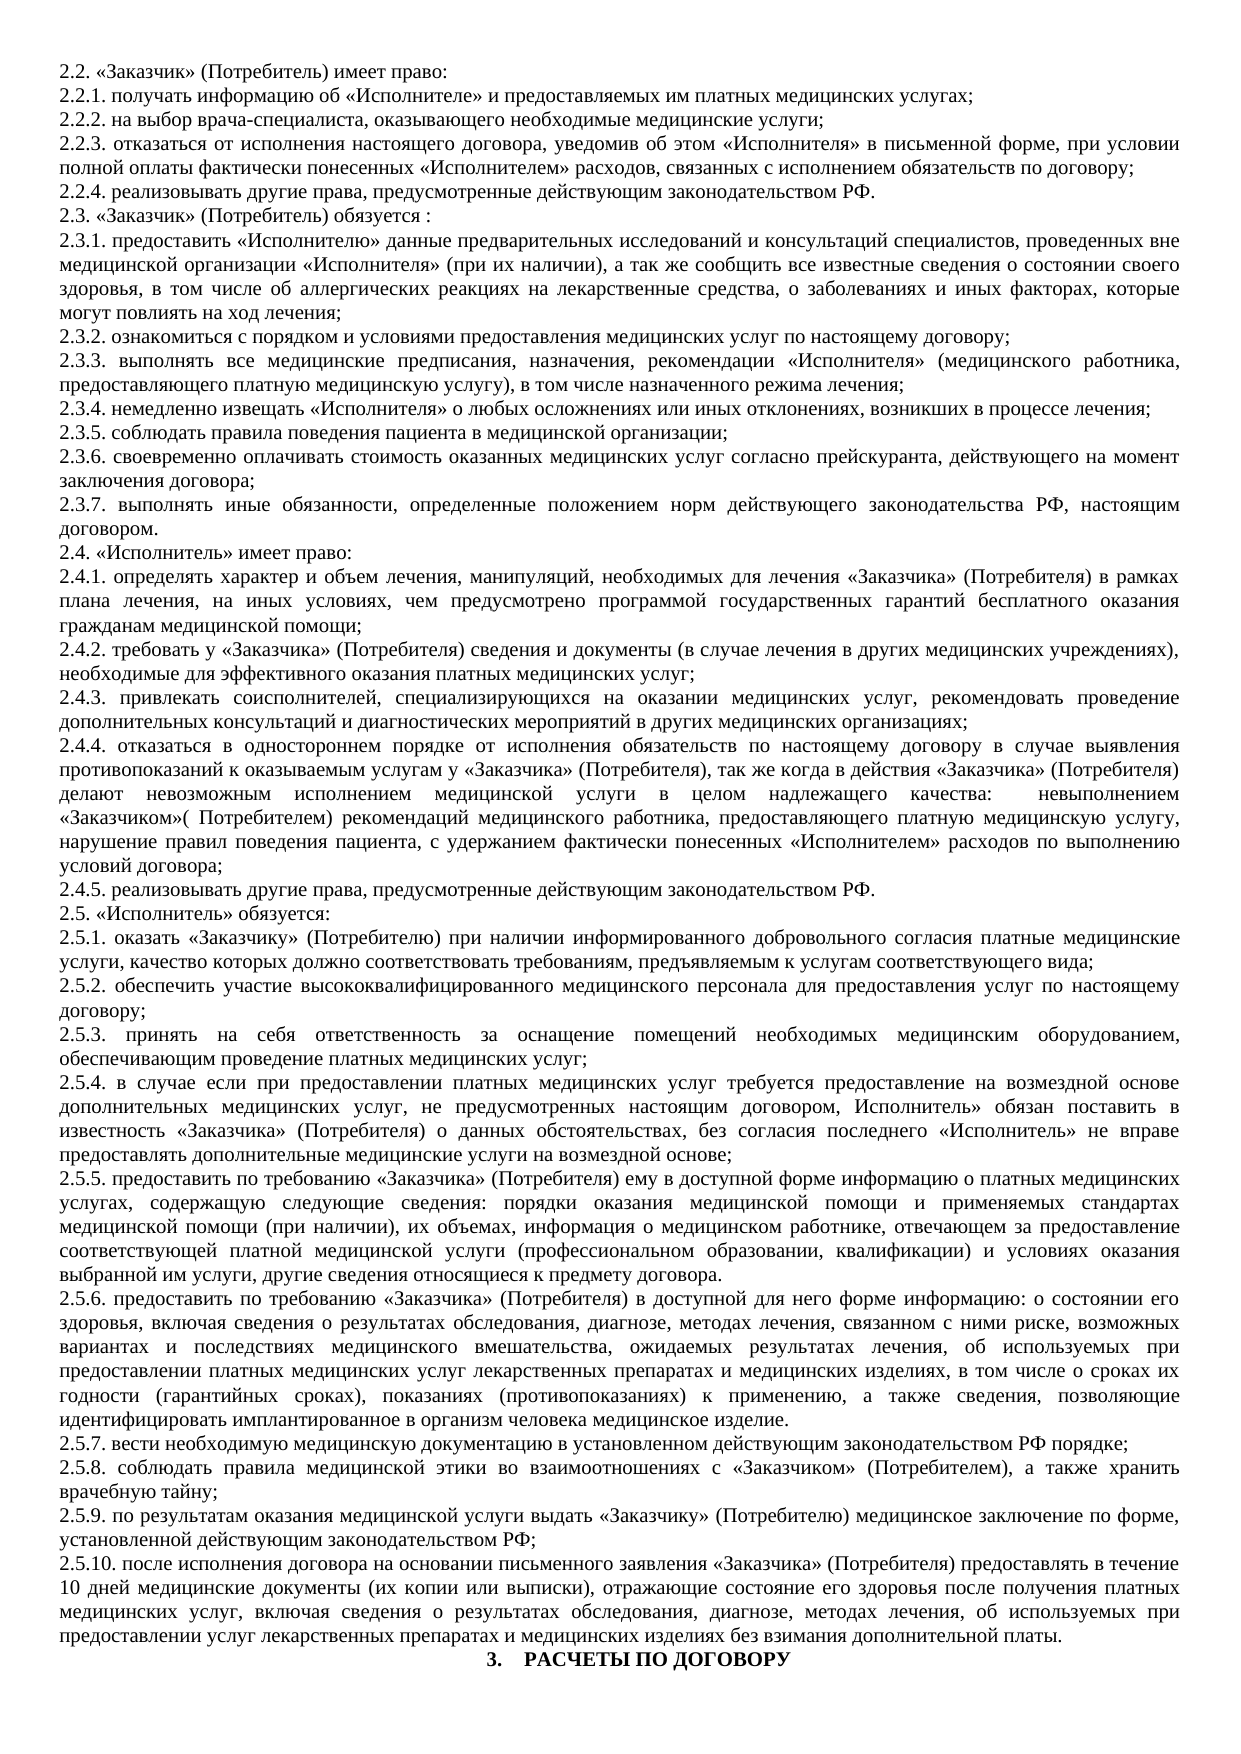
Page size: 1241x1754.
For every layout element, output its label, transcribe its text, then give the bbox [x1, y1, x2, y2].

text 2.5.3. принять на себя ответственность за оснащение помещений необходимых медицинским оборудованием, обеспечивающим проведение платных медицинских услуг; [59, 1022, 1181, 1070]
text 2.5.8. соблюдать правила медицинской этики во взаимоотношениях с «Заказчиком» (Потребителем), а также хранить врачебную тайну; [59, 1455, 1181, 1503]
text 2.2. «Заказчик» (Потребитель) имеет право: [59, 59, 1181, 83]
text 2.4.2. требовать у «Заказчика» (Потребителя) сведения и документы (в случае лечения в других медицинских учреждениях), необходимые для эффективного оказания платных медицинских услуг; [59, 637, 1181, 685]
text 2.5.6. предоставить по требованию «Заказчика» (Потребителя) в доступной для него форме информацию: о состоянии его здоровья, включая сведения о результатах обследования, диагнозе, методах лечения, связанном с ними риске, возможных вариантах и последствиях медицинского вмешательства, ожидаемых результатах лечения, об используемых при предоставлении платных медицинских услуг лекарственных препаратах и медицинских изделиях, в том числе о сроках их годности (гарантийных сроках), показаниях (противопоказаниях) к применению, а также сведения, позволяющие идентифицировать имплантированное в организм человека медицинское изделие. [59, 1286, 1181, 1431]
text 2.5.5. предоставить по требованию «Заказчика» (Потребителя) ему в доступной форме информацию о платных медицинских услугах, содержащую следующие сведения: порядки оказания медицинской помощи и применяемых стандартах медицинской помощи (при наличии), их объемах, информация о медицинском работнике, отвечающем за предоставление соответствующей платной медицинской услуги (профессиональном образовании, квалификации) и условиях оказания выбранной им услуги, другие сведения относящиеся к предмету договора. [59, 1166, 1181, 1286]
text 2.5.10. после исполнения договора на основании письменного заявления «Заказчика» (Потребителя) предоставлять в течение 10 дней медицинские документы (их копии или выписки), отражающие состояние его здоровья после получения платных медицинских услуг, включая сведения о результатах обследования, диагнозе, методах лечения, об используемых при предоставлении услуг лекарственных препаратах и медицинских изделиях без взимания дополнительной платы. [59, 1551, 1181, 1647]
text 2.4.1. определять характер и объем лечения, манипуляций, необходимых для лечения «Заказчика» (Потребителя) в рамках плана лечения, на иных условиях, чем предусмотрено программой государственных гарантий бесплатного оказания гражданам медицинской помощи; [59, 564, 1181, 637]
text 2.3.2. ознакомиться с порядком и условиями предоставления медицинских услуг по настоящему договору; [59, 324, 1181, 348]
text 2.3.4. немедленно извещать «Исполнителя» о любых осложнениях или иных отклонениях, возникших в процессе лечения; [59, 396, 1181, 420]
text 2.5.1. оказать «Заказчику» (Потребителю) при наличии информированного добровольного согласия платные медицинские услуги, качество которых должно соответствовать требованиям, предъявляемым к услугам соответствующего вида; [59, 925, 1181, 973]
text 2.3.7. выполнять иные обязанности, определенные положением норм действующего законодательства РФ, настоящим договором. [59, 492, 1181, 540]
text 2.3.6. своевременно оплачивать стоимость оказанных медицинских услуг согласно прейскуранта, действующего на момент заключения договора; [59, 444, 1181, 492]
text 2.3. «Заказчик» (Потребитель) обязуется : [59, 203, 1181, 227]
text 2.3.3. выполнять все медицинские предписания, назначения, рекомендации «Исполнителя» (медицинского работника, предоставляющего платную медицинскую услугу), в том числе назначенного режима лечения; [59, 348, 1181, 396]
text 2.4.3. привлекать соисполнителей, специализирующихся на оказании медицинских услуг, рекомендовать проведение дополнительных консультаций и диагностических мероприятий в других медицинских организациях; [59, 685, 1181, 733]
list РАСЧЕТЫ ПО ДОГОВОРУ [97, 1647, 1181, 1671]
text 2.4.5. реализовывать другие права, предусмотренные действующим законодательством РФ. [59, 877, 1181, 901]
text 2.2.2. на выбор врача-специалиста, оказывающего необходимые медицинские услуги; [59, 107, 1181, 131]
text 2.4. «Исполнитель» имеет право: [59, 540, 1181, 564]
text 2.3.1. предоставить «Исполнителю» данные предварительных исследований и консультаций специалистов, проведенных вне медицинской организации «Исполнителя» (при их наличии), а так же сообщить все известные сведения о состоянии своего здоровья, в том числе об аллергических реакциях на лекарственные средства, о заболеваниях и иных факторах, которые могут повлиять на ход лечения; [59, 227, 1181, 324]
text 2.3.5. соблюдать правила поведения пациента в медицинской организации; [59, 420, 1181, 444]
text 2.4.4. отказаться в одностороннем порядке от исполнения обязательств по настоящему договору в случае выявления противопоказаний к оказываемым услугам у «Заказчика» (Потребителя), так же когда в действия «Заказчика» (Потребителя) делают невозможным исполнением медицинской услуги в целом надлежащего качества: невыполнением «Заказчиком»( Потребителем) рекомендаций медицинского работника, предоставляющего платную медицинскую услугу, нарушение правил поведения пациента, с удержанием фактически понесенных «Исполнителем» расходов по выполнению условий договора; [59, 733, 1181, 877]
text 2.2.1. получать информацию об «Исполнителе» и предоставляемых им платных медицинских услугах; [59, 83, 1181, 107]
text 2.5.9. по результатам оказания медицинской услуги выдать «Заказчику» (Потребителю) медицинское заключение по форме, установленной действующим законодательством РФ; [59, 1503, 1181, 1551]
text 2.5.7. вести необходимую медицинскую документацию в установленном действующим законодательством РФ порядке; [59, 1431, 1181, 1455]
text 2.5. «Исполнитель» обязуется: [59, 901, 1181, 925]
text 2.5.2. обеспечить участие высококвалифицированного медицинского персонала для предоставления услуг по настоящему договору; [59, 973, 1181, 1022]
text 2.2.4. реализовывать другие права, предусмотренные действующим законодательством РФ. [59, 179, 1181, 203]
text 2.5.4. в случае если при предоставлении платных медицинских услуг требуется предоставление на возмездной основе дополнительных медицинских услуг, не предусмотренных настоящим договором, Исполнитель» обязан поставить в известность «Заказчика» (Потребителя) о данных обстоятельствах, без согласия последнего «Исполнитель» не вправе предоставлять дополнительные медицинские услуги на возмездной основе; [59, 1070, 1181, 1166]
text 2.2.3. отказаться от исполнения настоящего договора, уведомив об этом «Исполнителя» в письменной форме, при условии полной оплаты фактически понесенных «Исполнителем» расходов, связанных с исполнением обязательств по договору; [59, 131, 1181, 179]
